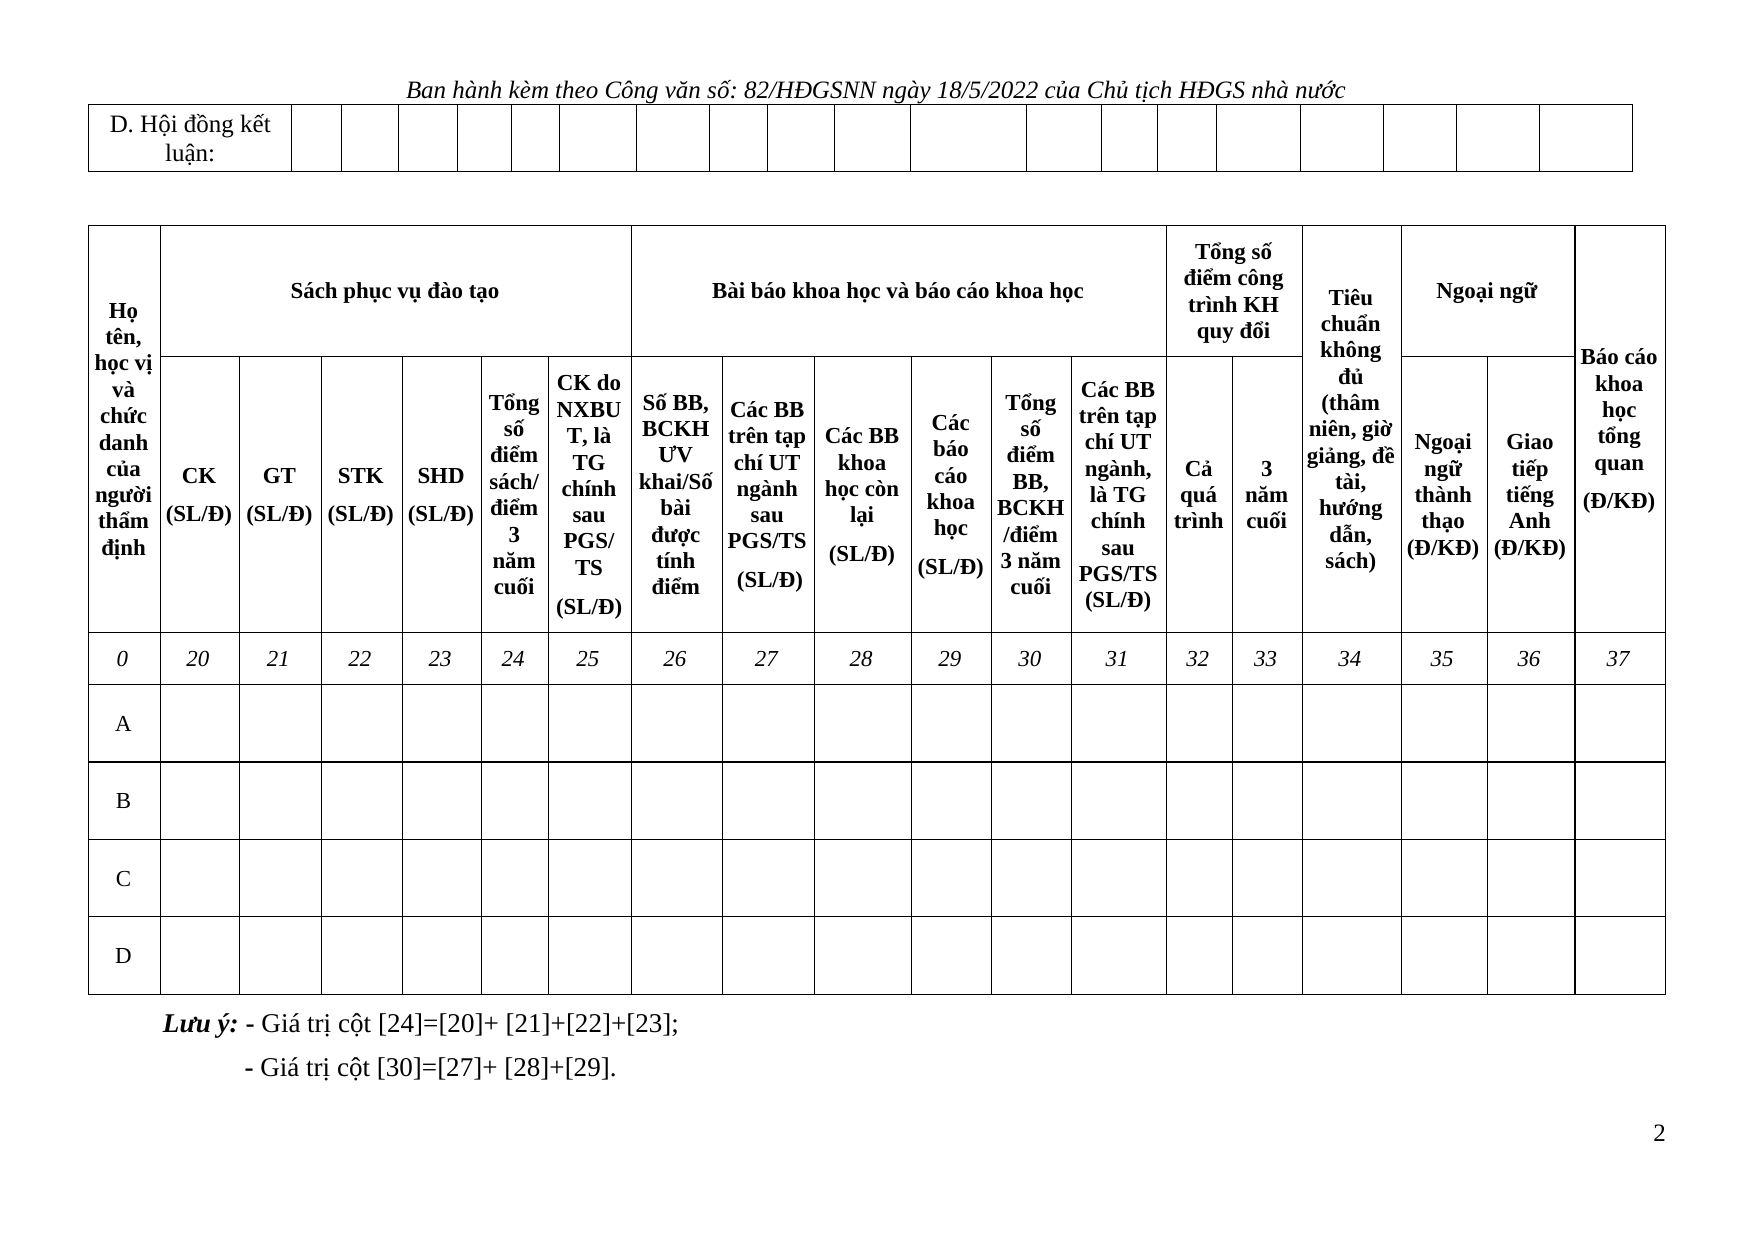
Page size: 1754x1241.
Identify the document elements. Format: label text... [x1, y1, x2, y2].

table_cell [322, 763, 402, 839]
table_cell [1488, 840, 1574, 916]
table_cell 24 [482, 633, 548, 684]
table_cell [912, 685, 991, 761]
table_cell [240, 917, 321, 994]
table_cell 21 [240, 633, 321, 684]
table_cell [403, 917, 481, 994]
table_cell D. Hội đồng kết luận: [89, 105, 291, 171]
table_cell [912, 763, 991, 839]
table_cell SHD (SL/Đ) [403, 357, 481, 632]
table_cell [549, 917, 631, 994]
table_cell [1167, 685, 1232, 761]
table_cell [1402, 840, 1487, 916]
table_cell [815, 840, 911, 916]
table_cell [632, 763, 722, 839]
table_cell [1072, 840, 1166, 916]
table_cell [1167, 840, 1232, 916]
table_cell [632, 840, 722, 916]
table_cell 3 năm cuối [1233, 357, 1302, 632]
table_cell [161, 840, 239, 916]
table_cell [240, 763, 321, 839]
table_cell [815, 685, 911, 761]
table_cell [1402, 685, 1487, 761]
table_cell 33 [1233, 633, 1302, 684]
table_cell [342, 105, 398, 171]
table_cell [815, 763, 911, 839]
table_cell [161, 917, 239, 994]
table_cell [1488, 685, 1574, 761]
table_cell [1217, 105, 1300, 171]
table_cell GT (SL/Đ) [240, 357, 321, 632]
table_cell [482, 763, 548, 839]
table_cell [1072, 917, 1166, 994]
table_cell [403, 685, 481, 761]
table_cell CK (SL/Đ) [161, 357, 239, 632]
table_header Họ tên, học vị và chức danh của người thẩm định [89, 226, 160, 632]
table_cell A [89, 685, 160, 761]
table_cell [322, 917, 402, 994]
table_cell [1402, 917, 1487, 994]
table_cell 20 [161, 633, 239, 684]
table_cell 26 [632, 633, 722, 684]
table_cell Các BB trên tạp chí UT ngành, là TG chính sau PGS/TS (SL/Đ) [1072, 357, 1166, 632]
table_cell [723, 840, 814, 916]
table_cell [1167, 917, 1232, 994]
table_cell B [89, 763, 160, 839]
table_cell [1457, 105, 1539, 171]
table_cell 37 [1576, 633, 1665, 684]
table_cell [632, 685, 722, 761]
table_cell [1301, 105, 1383, 171]
table_cell [512, 105, 559, 171]
table_cell [632, 917, 722, 994]
table_cell [1027, 105, 1101, 171]
table_header Bài báo khoa học và báo cáo khoa học [632, 226, 1166, 356]
table_cell [1233, 763, 1302, 839]
table_cell 34 [1303, 633, 1401, 684]
table_cell [240, 685, 321, 761]
table_cell 23 [403, 633, 481, 684]
table_cell [482, 917, 548, 994]
table_cell [240, 840, 321, 916]
table_cell [482, 840, 548, 916]
table_cell [549, 763, 631, 839]
table_cell 36 [1488, 633, 1574, 684]
table_cell [1102, 105, 1157, 171]
table_cell Các báo cáo khoa học (SL/Đ) [912, 357, 991, 632]
table_cell [1233, 685, 1302, 761]
table_cell [723, 917, 814, 994]
table_cell [992, 763, 1071, 839]
table_cell [1576, 840, 1665, 916]
table_cell [911, 105, 1026, 171]
table_cell [992, 840, 1071, 916]
table_cell [1072, 763, 1166, 839]
table_cell [403, 763, 481, 839]
table_cell [1303, 763, 1401, 839]
table_cell [815, 917, 911, 994]
table_cell [161, 763, 239, 839]
table_cell [549, 685, 631, 761]
table_cell Cả quá trình [1167, 357, 1232, 632]
table_cell 22 [322, 633, 402, 684]
table_cell 31 [1072, 633, 1166, 684]
table_cell [1402, 763, 1487, 839]
table_header Tổng số điểm công trình KH quy đổi [1167, 226, 1302, 356]
table_cell Tổng số điểm sách/điểm 3 năm cuối [482, 357, 548, 632]
text - Giá trị cột [30]=[27]+ [28]+[29]. [88, 1051, 1665, 1082]
table_cell [549, 840, 631, 916]
table_cell [1540, 105, 1632, 171]
table_cell Giao tiếp tiếng Anh (Đ/KĐ) [1488, 357, 1574, 632]
table_cell 32 [1167, 633, 1232, 684]
table_cell [1384, 105, 1456, 171]
table_cell 28 [815, 633, 911, 684]
table_header Sách phục vụ đào tạo [161, 226, 631, 356]
table_cell 0 [89, 633, 160, 684]
table_header Tiêu chuẩn không đủ (thâm niên, giờ giảng, đề tài, hướng dẫn, sách) [1303, 226, 1401, 632]
table_cell [322, 685, 402, 761]
table_cell [322, 840, 402, 916]
table_cell Các BB khoa học còn lại (SL/Đ) [815, 357, 911, 632]
table_cell 35 [1402, 633, 1487, 684]
table_cell Số BB, BCKH ƯV khai/Số bài được tính điểm [632, 357, 722, 632]
table_cell [292, 105, 341, 171]
text Lưu ý: - Giá trị cột [24]=[20]+ [21]+[22]+[23]; [88, 1007, 1665, 1038]
table_cell [723, 685, 814, 761]
table_cell [399, 105, 457, 171]
table_cell [161, 685, 239, 761]
table_cell [1576, 917, 1665, 994]
table_cell [482, 685, 548, 761]
table_cell [710, 105, 767, 171]
table_cell STK (SL/Đ) [322, 357, 402, 632]
table_cell [560, 105, 636, 171]
table_cell Các BB trên tạp chí UT ngành sau PGS/TS (SL/Đ) [723, 357, 814, 632]
table_cell [1167, 763, 1232, 839]
table_cell [723, 763, 814, 839]
table_cell [1072, 685, 1166, 761]
table_header Báo cáo khoa học tổng quan (Đ/KĐ) [1576, 226, 1665, 632]
table_cell [1576, 763, 1665, 839]
table_cell [1488, 917, 1574, 994]
table_cell 29 [912, 633, 991, 684]
table_cell [912, 840, 991, 916]
table_cell Ngoại ngữ thành thạo (Đ/KĐ) [1402, 357, 1487, 632]
table_cell [637, 105, 709, 171]
table_cell 30 [992, 633, 1071, 684]
table_cell [1303, 840, 1401, 916]
table_cell [1576, 685, 1665, 761]
table_cell [1158, 105, 1216, 171]
table_cell Tổng số điểm BB, BCKH/điểm 3 năm cuối [992, 357, 1071, 632]
table_cell D [89, 917, 160, 994]
table_cell C [89, 840, 160, 916]
table_cell 25 [549, 633, 631, 684]
table_cell [1233, 917, 1302, 994]
table_cell [1233, 840, 1302, 916]
table_cell 27 [723, 633, 814, 684]
table_cell [912, 917, 991, 994]
table_cell [768, 105, 834, 171]
table_header Ngoại ngữ [1402, 226, 1574, 356]
table_cell [403, 840, 481, 916]
table_cell [1303, 685, 1401, 761]
table_cell [1303, 917, 1401, 994]
table_cell [458, 105, 511, 171]
table_cell [992, 685, 1071, 761]
table_cell CK do NXBUT, là TG chính sau PGS/ TS (SL/Đ) [549, 357, 631, 632]
table_cell [835, 105, 910, 171]
table_cell [1488, 763, 1574, 839]
table_cell [992, 917, 1071, 994]
